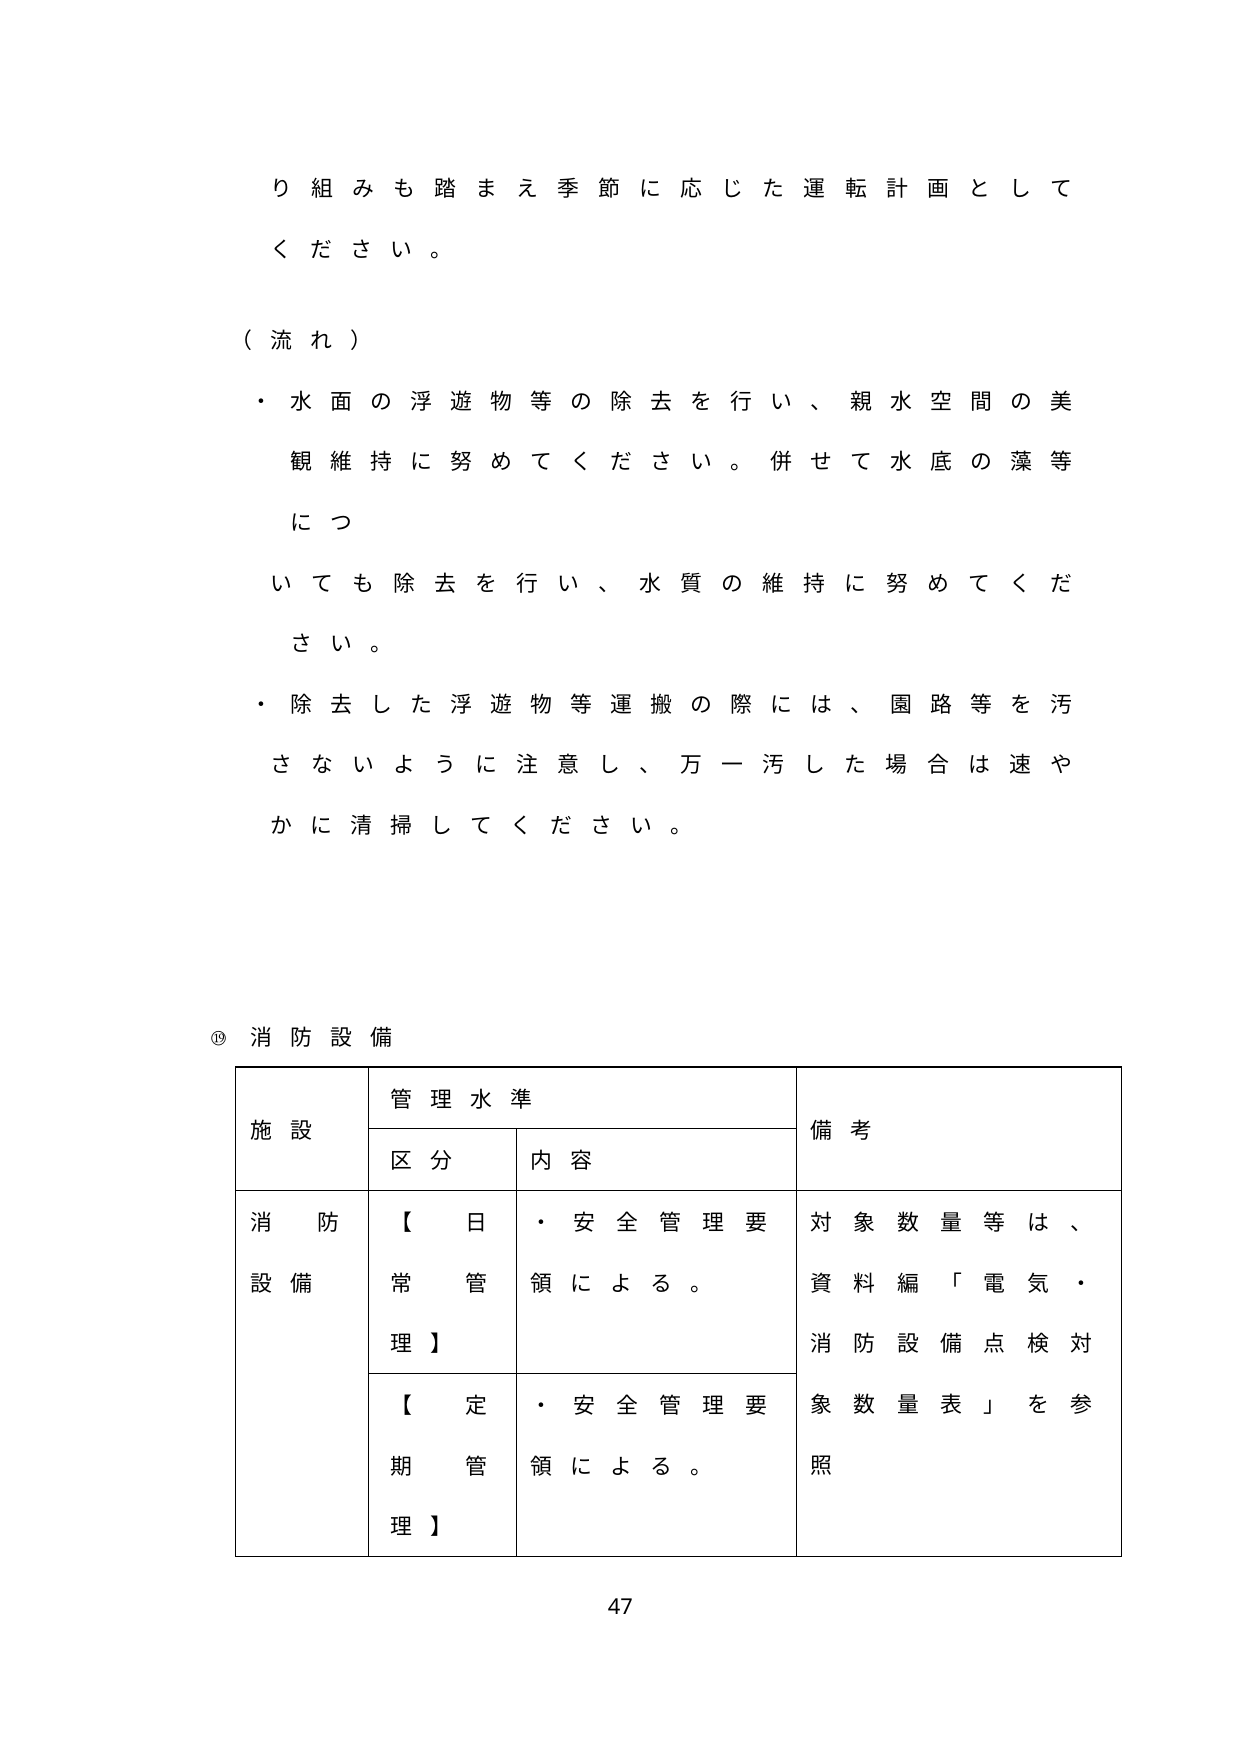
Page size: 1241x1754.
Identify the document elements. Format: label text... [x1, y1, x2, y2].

table_cell 【定期管理】 [369, 1374, 516, 1556]
text ・水面の浮遊物等の除去を行い、親水空間の美観維持に努めてください。併せて水底の藻等につ [241, 369, 1090, 551]
table_cell 内容 [517, 1129, 796, 1190]
table_cell 消防設備 [236, 1191, 368, 1556]
table_cell 対象数量等は、資料編「電気・消防設備点検対象数量表」を参照 [797, 1191, 1121, 1556]
text いても除去を行い、水質の維持に努めてください。 [251, 551, 1090, 672]
table_header 施設 [236, 1068, 368, 1190]
text ・除去した浮遊物等運搬の際には、園路等を汚さないように注意し、万一汚した場合は速やかに清掃してください。 [241, 672, 1090, 854]
table_cell 区分 [369, 1129, 516, 1190]
text （流れ） [194, 308, 1090, 369]
table_cell ・安全管理要領による。 [517, 1191, 796, 1373]
text ⑲ 消防設備 [150, 1006, 1090, 1066]
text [251, 157, 1090, 278]
table_cell 【日常管理】 [369, 1191, 516, 1373]
table_header 管理水準 [369, 1068, 796, 1128]
table_cell ・安全管理要領による。 [517, 1374, 796, 1556]
table_header 備考 [797, 1068, 1121, 1190]
